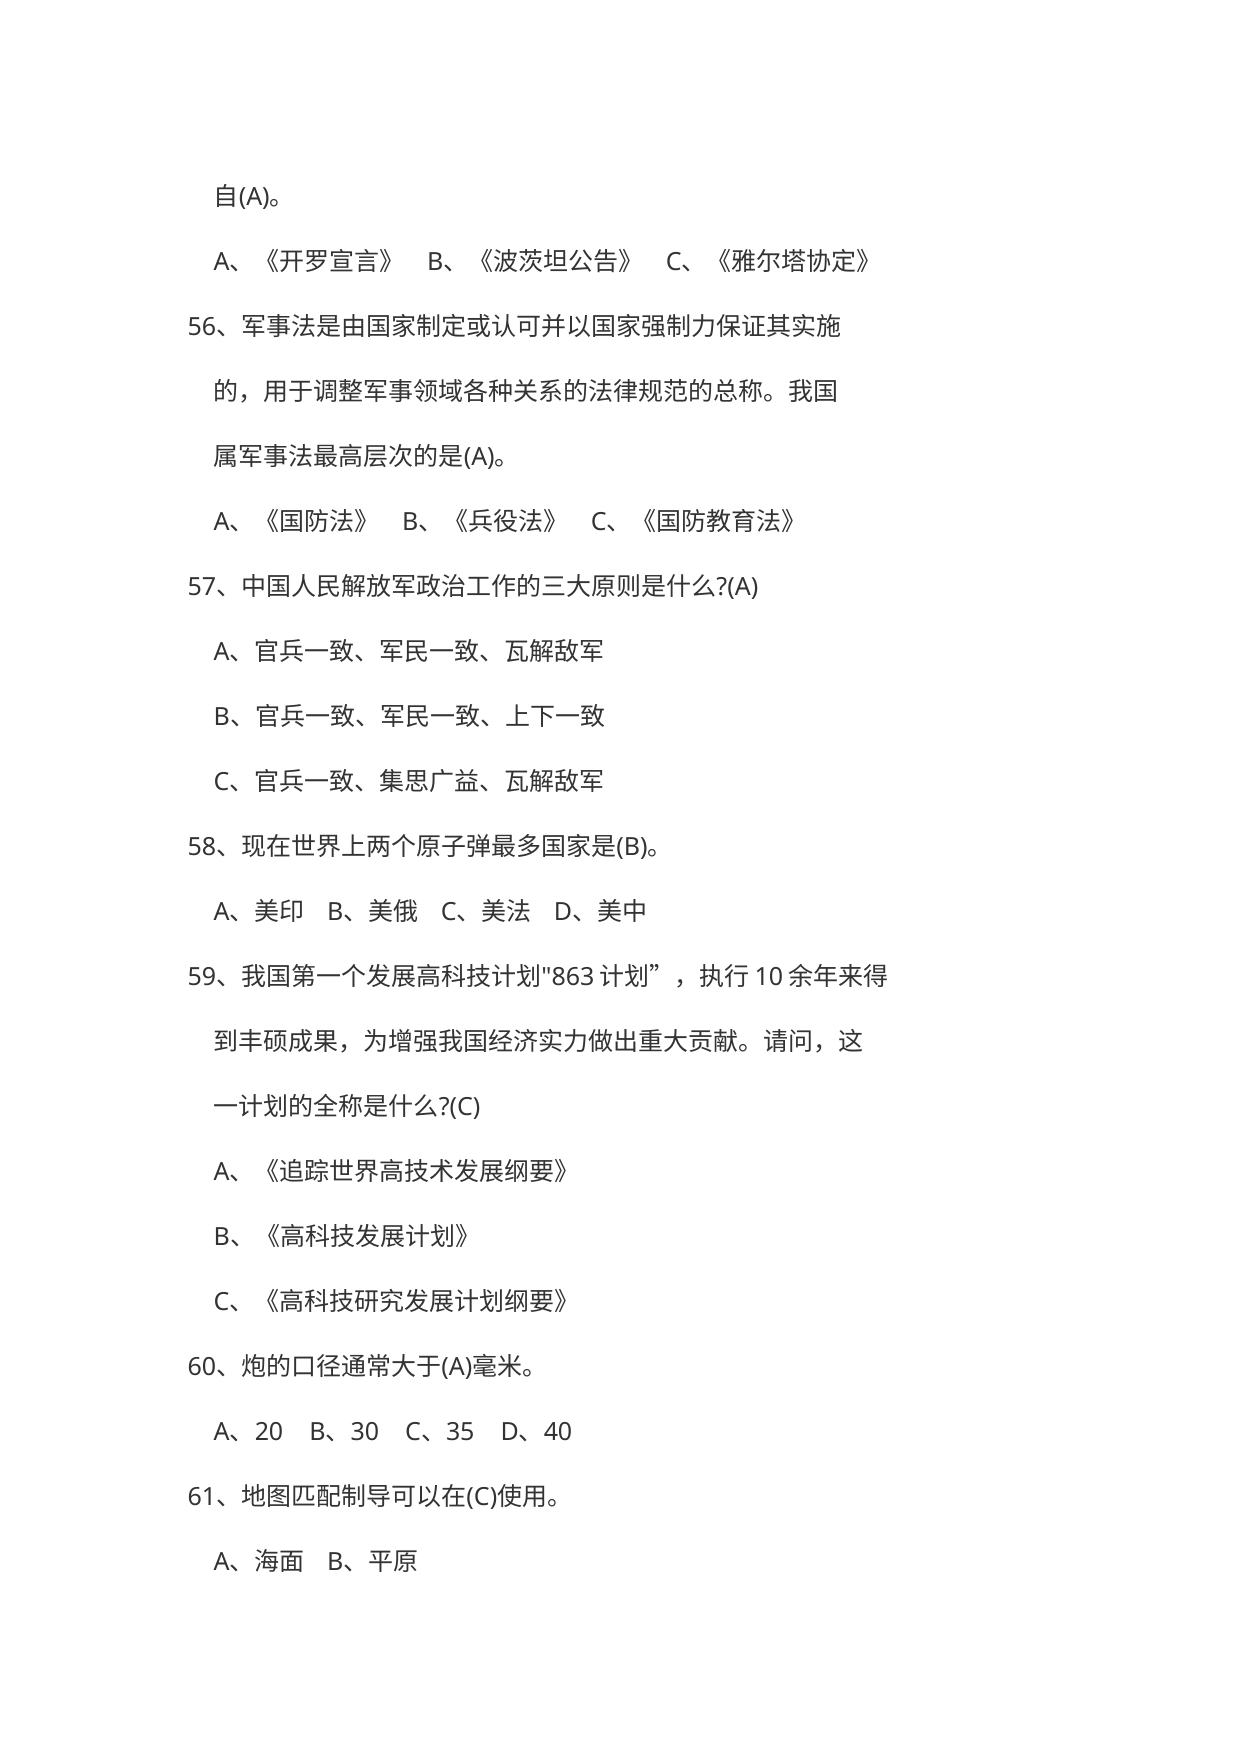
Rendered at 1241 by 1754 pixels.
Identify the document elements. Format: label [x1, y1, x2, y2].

text [187, 162, 1053, 1592]
